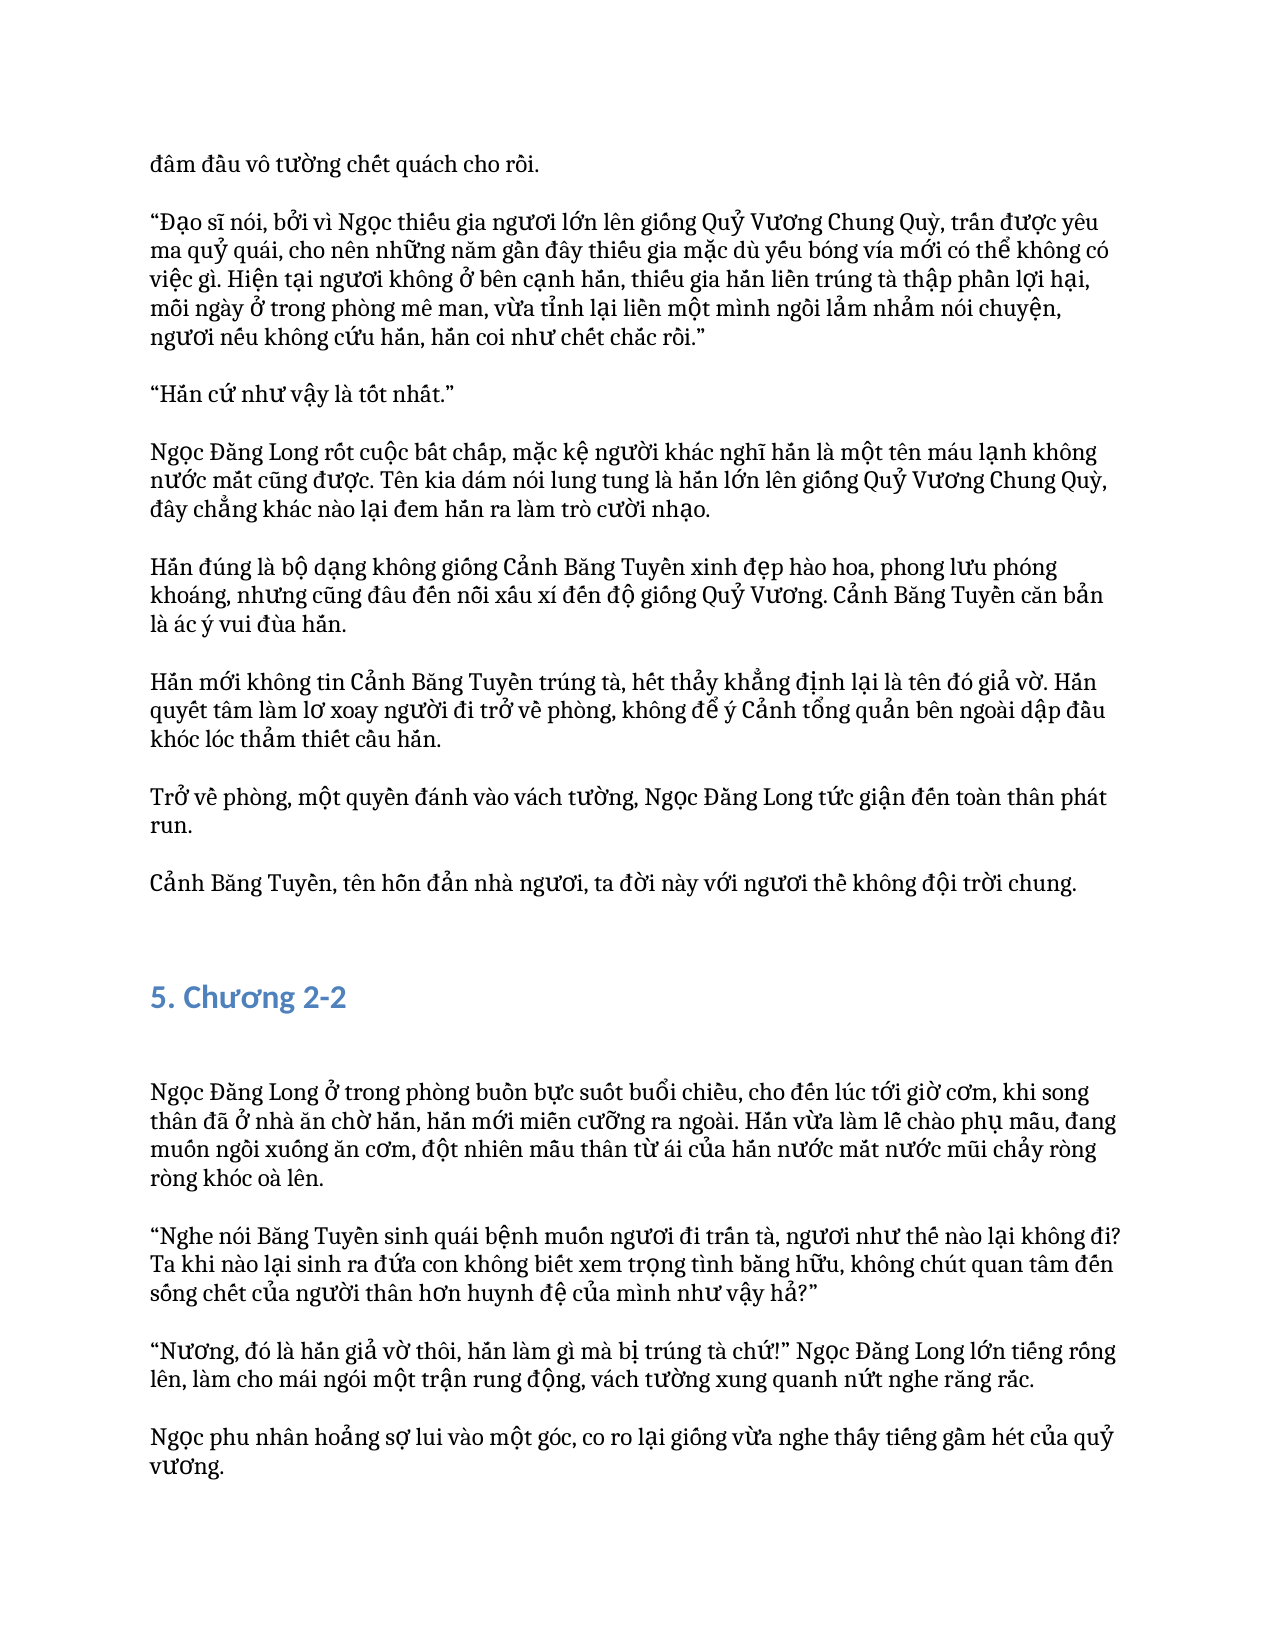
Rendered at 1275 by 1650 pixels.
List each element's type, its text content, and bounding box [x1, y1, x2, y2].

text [150, 1020, 1125, 1480]
subtitle 5. Chương 2-2 [150, 976, 1125, 1017]
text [150, 150, 1125, 955]
